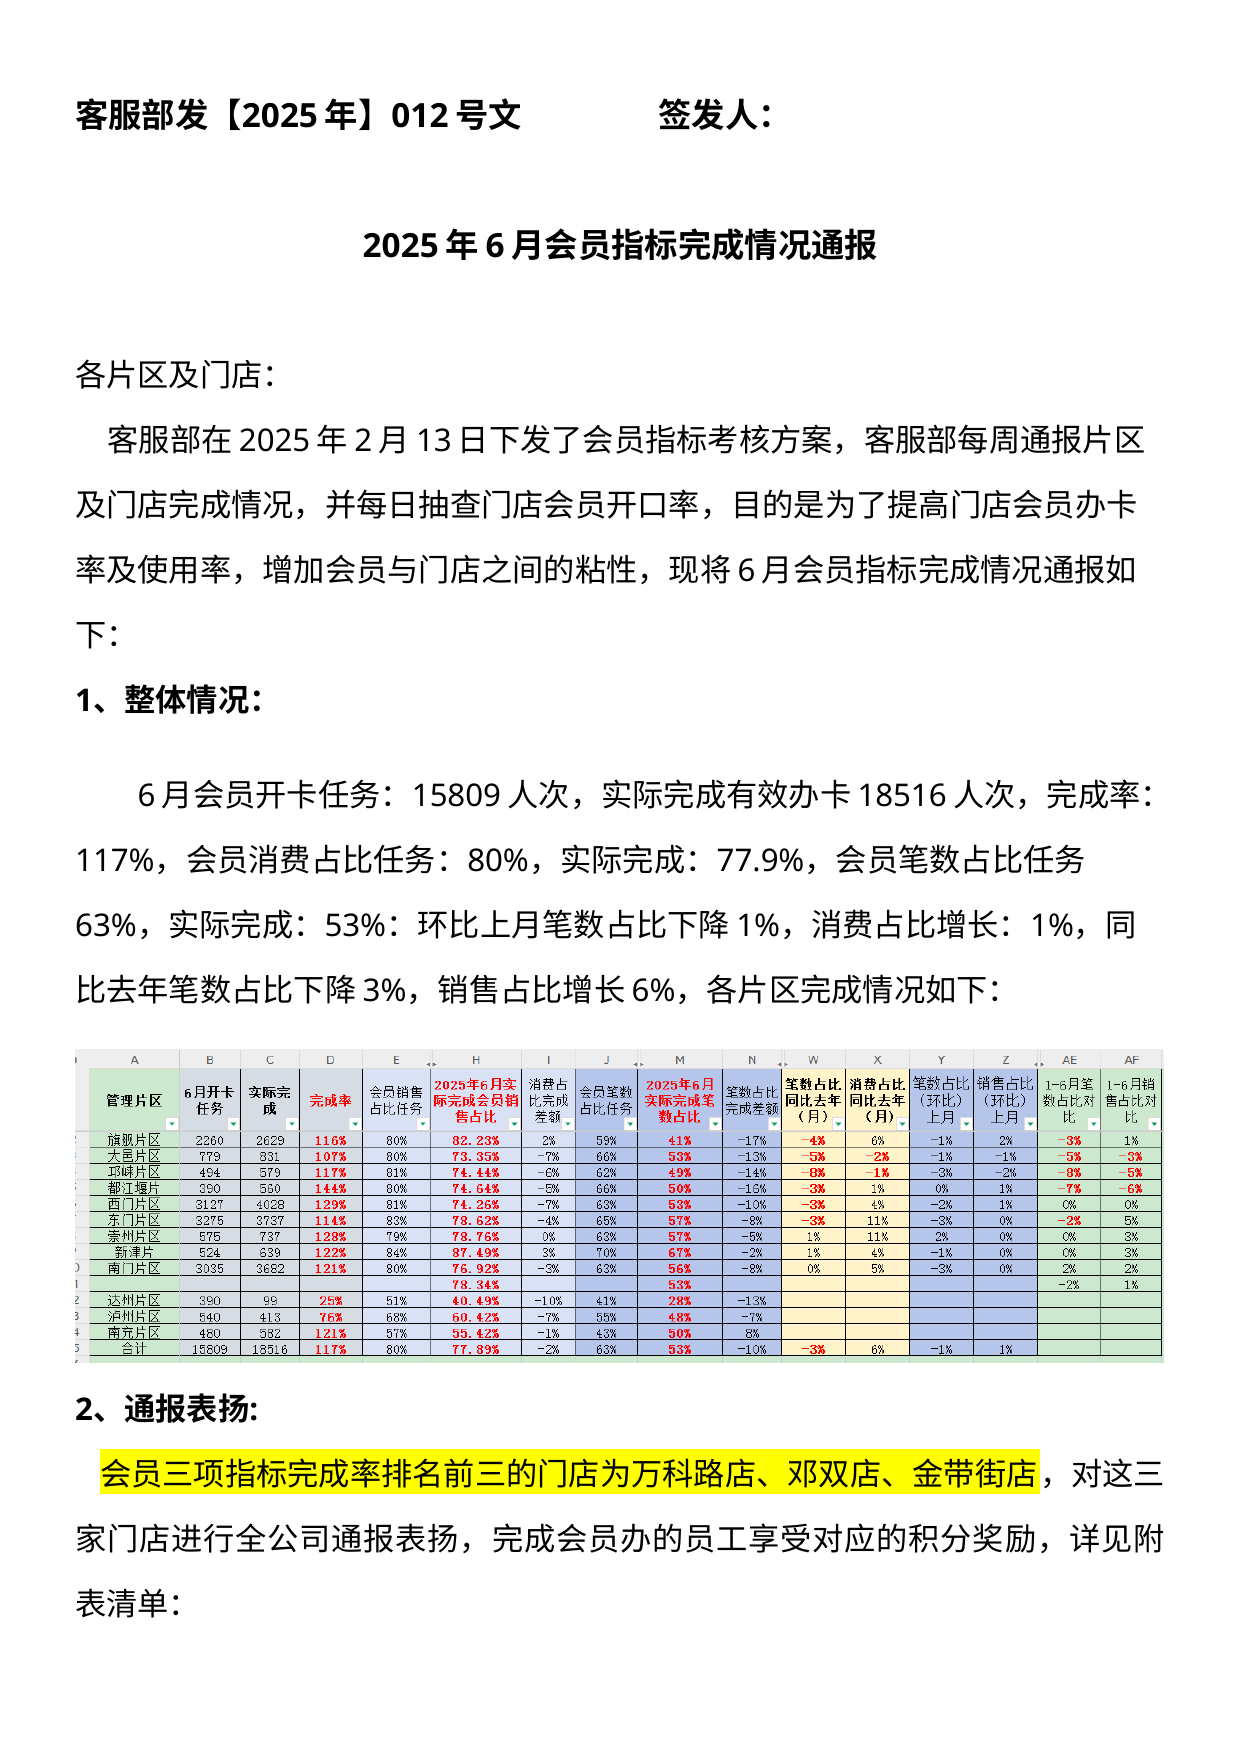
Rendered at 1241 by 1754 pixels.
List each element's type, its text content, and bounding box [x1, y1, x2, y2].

text 6月会员开卡任务：15809人次，实际完成有效办卡18516人次，完成率：117%，会员消费占比任务：80%，实际完成：77.9%，会员笔数占比任务63%，实际完成：53%：环比上月笔数占比下降1%，消费占比增长：1%，同比去年笔数占比下降3%，销售占比增长6%，各片区完成情况如下： [75, 760, 1165, 1020]
text 各片区及门店： 客服部在2025年2月13日下发了会员指标考核方案，客服部每周通报片区及门店完成情况，并每日抽查门店会员开口率，目的是为了提高门店会员办卡率及使用率，增加会员与门店之间的粘性，现将6月会员指标完成情况通报如下： [75, 276, 1165, 666]
list 2、通报表扬: 会员三项指标完成率排名前三的门店为万科路店、邓双店、金带街店，对这三家门店进行全公司通报表扬，完成会员办的员工享受对应的积分奖励，详见附表清单： [75, 1374, 1165, 1634]
picture [75, 1049, 1164, 1363]
text 2025年6月会员指标完成情况通报 [75, 146, 1165, 276]
text 客服部发【2025年】012号文 签发人： [75, 81, 1165, 146]
list 整体情况： [75, 666, 1165, 731]
